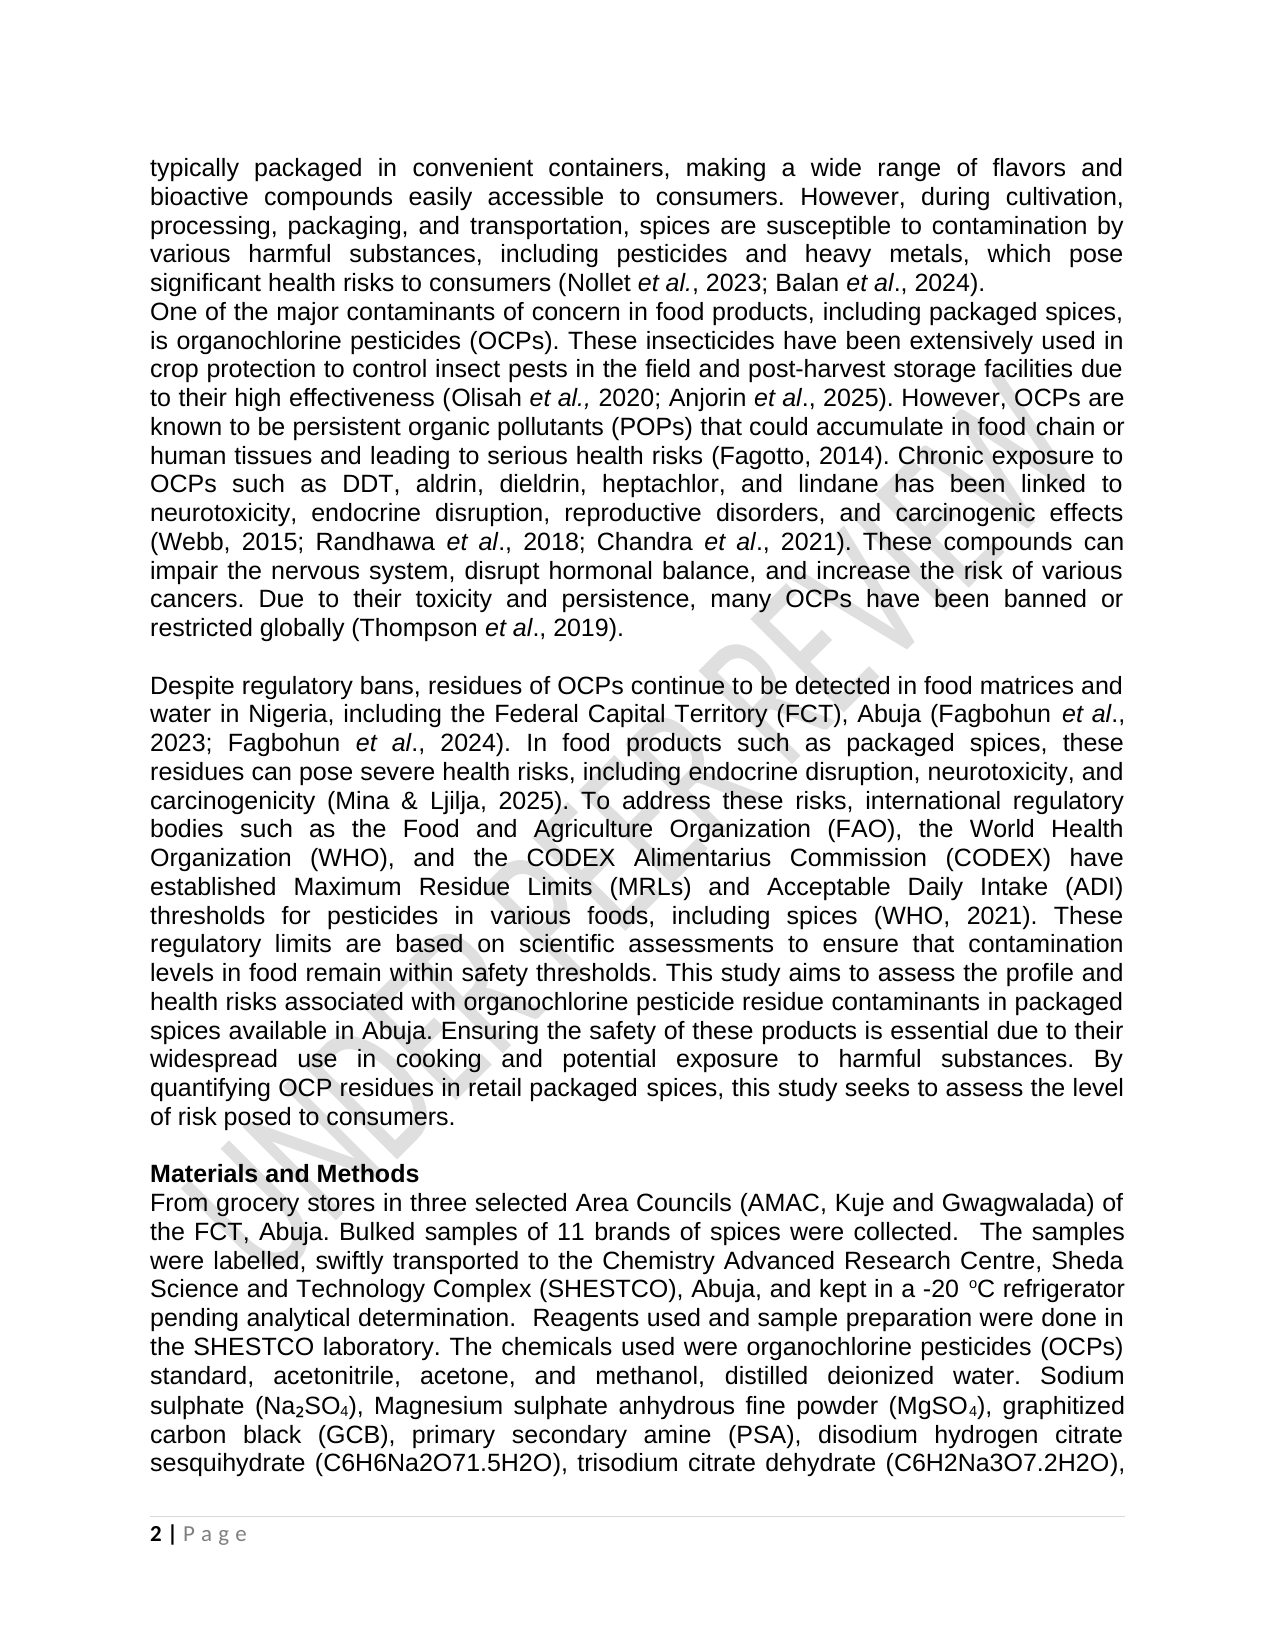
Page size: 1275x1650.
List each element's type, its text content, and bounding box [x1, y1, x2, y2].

text Materials and Methods [150, 1159, 1125, 1188]
text Despite regulatory bans, residues of OCPs continue to be detected in food matrices and water in Nigeria, including the Federal Capital Territory (FCT), Abuja (Fagbohun et al., 2023; Fagbohun et al., 2024). In food products such as packaged spices, these residues can pose severe health risks, including endocrine disruption, neurotoxicity, and carcinogenicity (Mina & Ljilja, 2025). To address these risks, international regulatory bodies such as the Food and Agriculture Organization (FAO), the World Health Organization (WHO), and the CODEX Alimentarius Commission (CODEX) have established Maximum Residue Limits (MRLs) and Acceptable Daily Intake (ADI) thresholds for pesticides in various foods, including spices (WHO, 2021). These regulatory limits are based on scientific assessments to ensure that contamination levels in food remain within safety thresholds. This study aims to assess the profile and health risks associated with organochlorine pesticide residue contaminants in packaged spices available in Abuja. Ensuring the safety of these products is essential due to their widespread use in cooking and potential exposure to harmful substances. By quantifying OCP residues in retail packaged spices, this study seeks to assess the level of risk posed to consumers. [150, 671, 1125, 1131]
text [150, 1188, 1125, 1477]
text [150, 153, 1125, 297]
text One of the major contaminants of concern in food products, including packaged spices, is organochlorine pesticides (OCPs). These insecticides have been extensively used in crop protection to control insect pests in the field and post-harvest storage facilities due to their high effectiveness (Olisah et al., 2020; Anjorin et al., 2025). However, OCPs are known to be persistent organic pollutants (POPs) that could accumulate in food chain or human tissues and leading to serious health risks (Fagotto, 2014). Chronic exposure to OCPs such as DDT, aldrin, dieldrin, heptachlor, and lindane has been linked to neurotoxicity, endocrine disruption, reproductive disorders, and carcinogenic effects (Webb, 2015; Randhawa et al., 2018; Chandra et al., 2021). These compounds can impair the nervous system, disrupt hormonal balance, and increase the risk of various cancers. Due to their toxicity and persistence, many OCPs have been banned or restricted globally (Thompson et al., 2019). [150, 297, 1125, 642]
